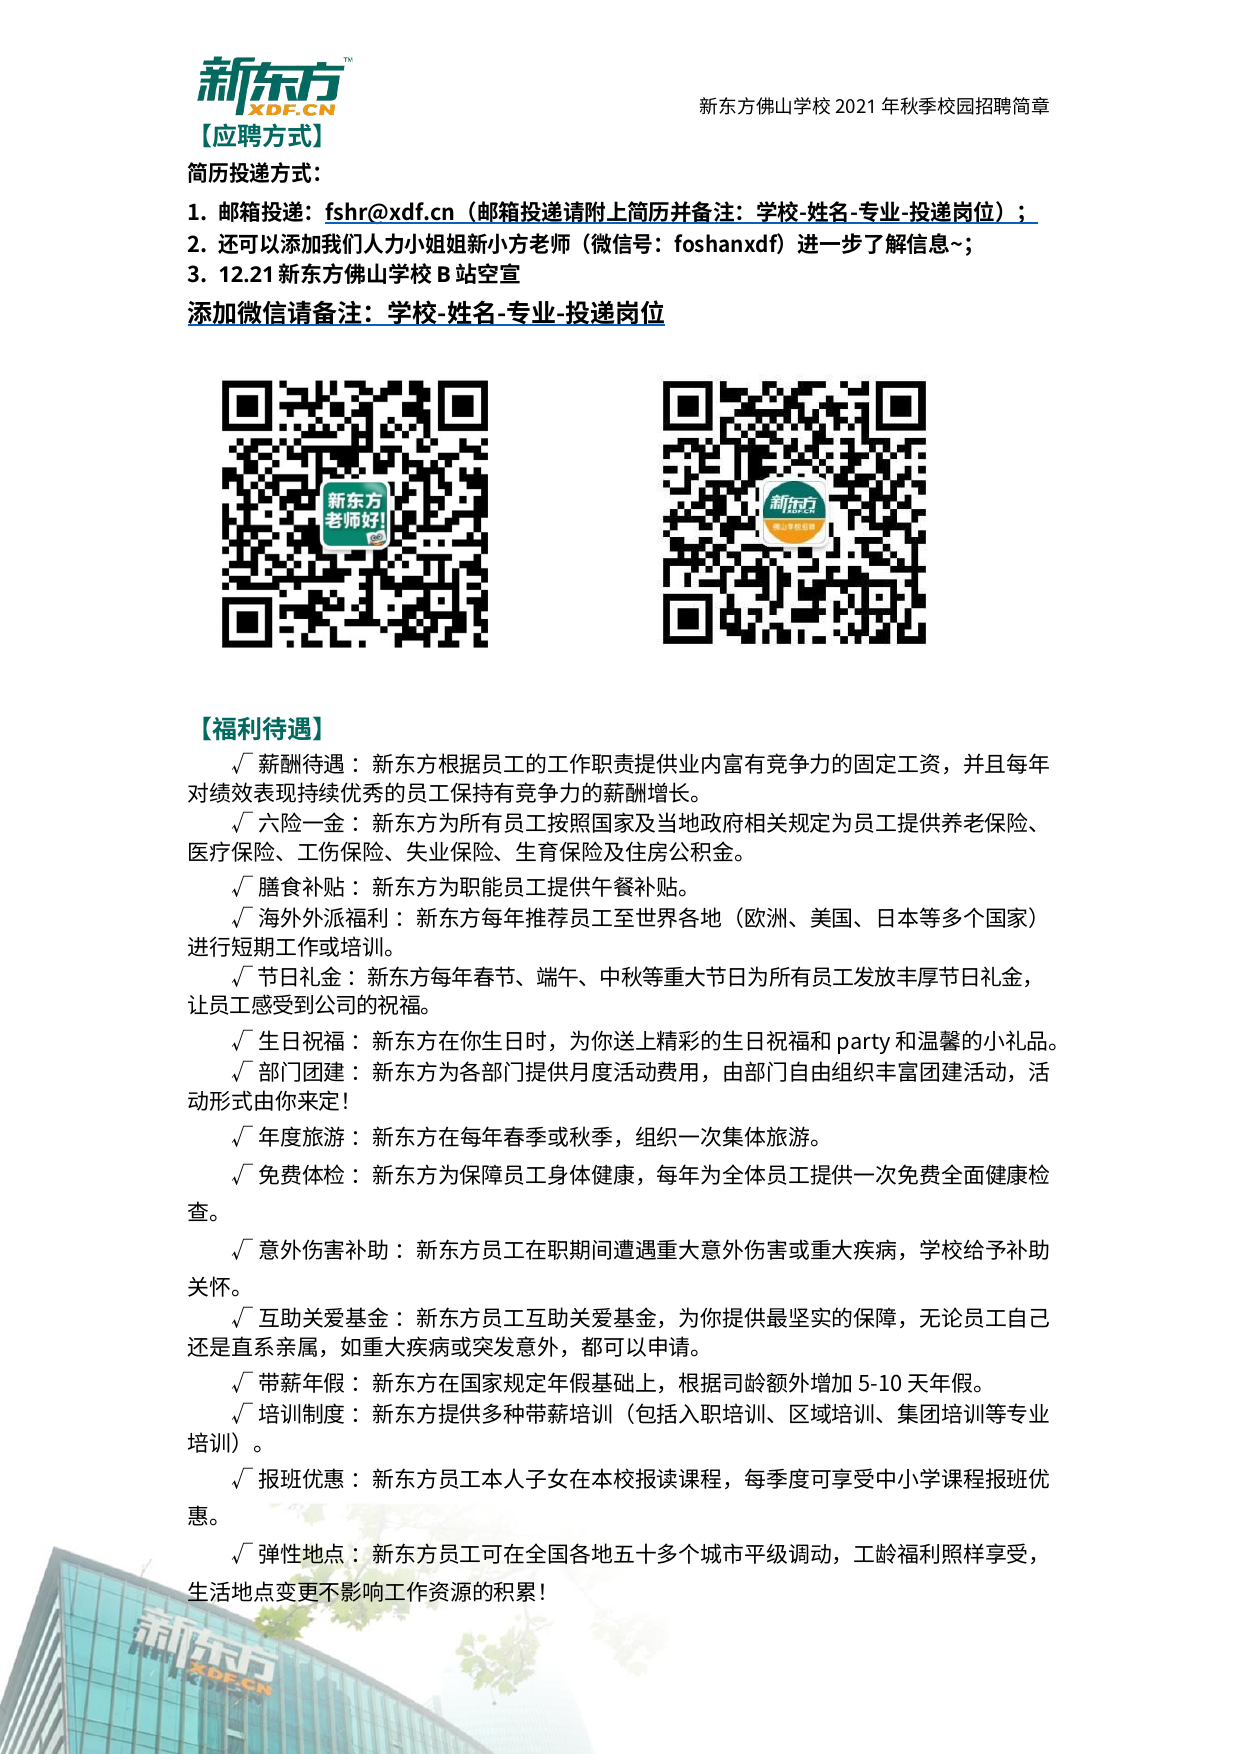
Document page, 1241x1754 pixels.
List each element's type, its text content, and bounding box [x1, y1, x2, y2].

text √ 报班优惠 ：新东方员工本人子女在本校报读课程，每季度可享受中小学课程报班优 [231, 1457, 1076, 1496]
text √ 年度旅游 ：新东方在每年春季或秋季，组织一次集体旅游。 [231, 1116, 1076, 1153]
text √ 免费体检 ：新东方为保障员工身体健康，每年为全体员工提供一次免费全面健康检 [231, 1153, 1076, 1192]
text √ 节日礼金 ：新东方每年春节、端午、中秋等重大节日为所有员工发放丰厚节日礼金， 让员工感受到公司的祝福。 [187, 962, 1064, 1020]
picture [0, 1501, 671, 1754]
text √ 意外伤害补助 ：新东方员工在职期间遭遇重大意外伤害或重大疾病，学校给予补助 [231, 1228, 1076, 1267]
text √ 薪酬待遇 ：新东方根据员工的工作职责提供业内富有竞争力的固定工资，并且每年对绩效表现持续优秀的员工保持有竞争力的薪酬增长。 [187, 750, 1051, 808]
picture [197, 56, 353, 116]
subtitle 【应聘方式】 [187, 117, 1076, 153]
subtitle 【福利待遇】 [187, 702, 1076, 748]
text 生活地点变更不影响工作资源的积累！ [187, 1571, 1076, 1608]
text √ 互助关爱基金 ：新东方员工互助关爱基金，为你提供最坚实的保障，无论员工自己还是直系亲属，如重大疾病或突发意外，都可以申请。 [187, 1303, 1051, 1362]
text √ 六险一金 ：新东方为所有员工按照国家及当地政府相关规定为员工提供养老保险、医疗保险、工伤保险、失业保险、生育保险及住房公积金。 [187, 808, 1051, 866]
list 邮箱投递：fshr@xdf.cn（邮箱投递请附上简历并备注：学校-姓名-专业-投递岗位）； [187, 189, 1076, 228]
list 还可以添加我们人力小姐姐新小方老师（微信号：foshanxdf）进一步了解信息~； [187, 229, 1054, 258]
picture [220, 378, 490, 648]
text 惠。 [187, 1496, 1076, 1532]
text √ 部门团建 ：新东方为各部门提供月度活动费用，由部门自由组织丰富团建活动，活动形式由你来定！ [187, 1057, 1051, 1116]
text √ 生日祝福 ：新东方在你生日时，为你送上精彩的生日祝福和 party 和温馨的小礼品。 [231, 1020, 1076, 1057]
subtitle 简历投递方式： [187, 156, 1076, 188]
text √ 带薪年假 ：新东方在国家规定年假基础上，根据司龄额外增加 5-10 天年假。 [231, 1362, 1076, 1398]
text √ 培训制度 ：新东方提供多种带薪培训（包括入职培训、区域培训、集团培训等专业培训）。 [187, 1399, 1053, 1457]
text √ 膳食补贴 ：新东方为职能员工提供午餐补贴。 [231, 866, 1076, 903]
text √ 海外外派福利 ：新东方每年推荐员工至世界各地（欧洲、美国、日本等多个国家） 进行短期工作或培训。 [187, 903, 1051, 962]
text √ 弹性地点 ：新东方员工可在全国各地五十多个城市平级调动，工龄福利照样享受， [231, 1532, 1076, 1571]
picture [656, 374, 928, 646]
text 查。 [187, 1192, 1076, 1228]
list 12.21新东方佛山学校B站空宣 [187, 259, 1054, 288]
text 添加微信请备注：学校-姓名-专业-投递岗位 [187, 288, 1076, 331]
text 关怀。 [187, 1267, 1076, 1303]
